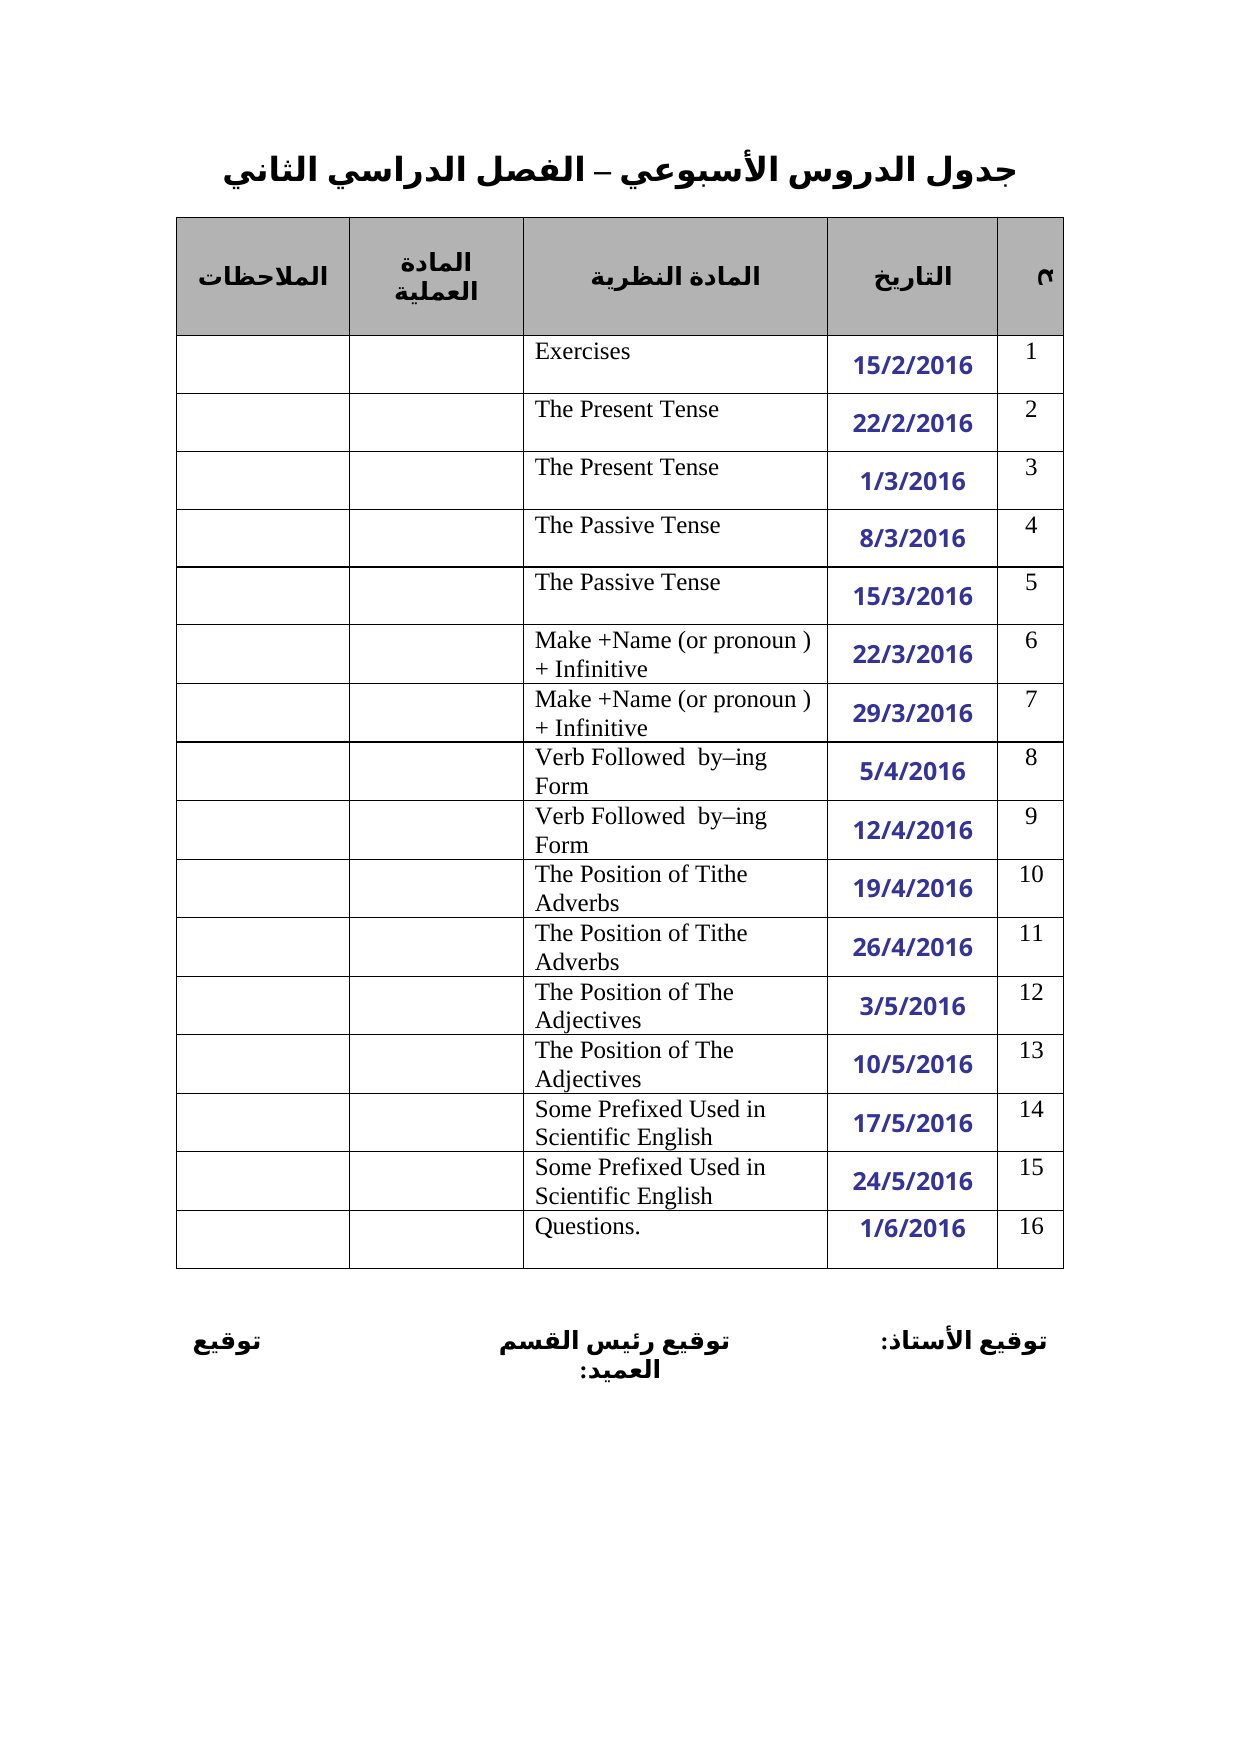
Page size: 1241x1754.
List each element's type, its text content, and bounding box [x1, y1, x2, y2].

table_cell [350, 510, 523, 566]
table_cell 2 [998, 394, 1063, 451]
table_cell 16 [998, 1211, 1063, 1267]
table_cell [177, 684, 349, 741]
text جدول الدروس الأسبوعي – الفصل الدراسي الثاني [187, 150, 1053, 188]
table_cell 7 [998, 684, 1063, 741]
table_cell [177, 801, 349, 858]
table_cell 15/2/2016 [828, 336, 997, 393]
table_cell [177, 510, 349, 566]
table_cell 19/4/2016 [828, 860, 997, 917]
table_cell 3/5/2016 [828, 977, 997, 1034]
table_cell [177, 452, 349, 509]
table_cell [177, 394, 349, 451]
table_cell The Position of Tithe Adverbs [524, 860, 827, 917]
table_cell 8/3/2016 [828, 510, 997, 566]
table_cell [350, 625, 523, 683]
table_cell 1/6/2016 [828, 1211, 997, 1267]
table_cell [177, 1035, 349, 1093]
table_cell 5 [998, 568, 1063, 624]
table_cell Verb Followed by–ing Form [524, 743, 827, 800]
table_cell Make +Name (or pronoun ) + Infinitive [524, 625, 827, 683]
table_cell The Position of Tithe Adverbs [524, 918, 827, 976]
table_cell 13 [998, 1035, 1063, 1093]
table_cell [177, 743, 349, 800]
table_cell [350, 743, 523, 800]
table_cell [177, 977, 349, 1034]
table_cell 17/5/2016 [828, 1094, 997, 1151]
table_cell [177, 1094, 349, 1151]
table_header المادة النظرية [524, 218, 827, 335]
table_cell [177, 336, 349, 393]
table_cell 4 [998, 510, 1063, 566]
table_cell 24/5/2016 [828, 1152, 997, 1210]
table_cell 29/3/2016 [828, 684, 997, 741]
table_cell [177, 1152, 349, 1210]
table_cell 22/2/2016 [828, 394, 997, 451]
table_cell 3 [998, 452, 1063, 509]
table_cell [350, 394, 523, 451]
table_header الملاحظات [177, 218, 349, 335]
table_header الأسبوع [998, 218, 1063, 335]
table_cell [350, 1094, 523, 1151]
table_cell 26/4/2016 [828, 918, 997, 976]
table_cell [350, 568, 523, 624]
table_cell 10/5/2016 [828, 1035, 997, 1093]
table_header المادة العملية [350, 218, 523, 335]
table_cell [350, 336, 523, 393]
table_cell The Position of The Adjectives [524, 977, 827, 1034]
table_cell Some Prefixed Used in Scientific English [524, 1152, 827, 1210]
table_cell 5/4/2016 [828, 743, 997, 800]
text توقيع الأستاذ: توقيع رئيس القسم توقيع العميد: [187, 1326, 1053, 1383]
table_cell Make +Name (or pronoun ) + Infinitive [524, 684, 827, 741]
table_cell 22/3/2016 [828, 625, 997, 683]
table_cell [350, 1211, 523, 1267]
table_cell 14 [998, 1094, 1063, 1151]
table_cell [350, 1035, 523, 1093]
table_cell 6 [998, 625, 1063, 683]
table_cell 12/4/2016 [828, 801, 997, 858]
table_cell The Passive Tense [524, 568, 827, 624]
table_cell [177, 918, 349, 976]
table_cell [350, 918, 523, 976]
table_cell Exercises [524, 336, 827, 393]
table_cell The Passive Tense [524, 510, 827, 566]
table_cell 12 [998, 977, 1063, 1034]
table_cell [350, 684, 523, 741]
table_cell Some Prefixed Used in Scientific English [524, 1094, 827, 1151]
table_cell 15 [998, 1152, 1063, 1210]
table_cell Verb Followed by–ing Form [524, 801, 827, 858]
table_cell 8 [998, 743, 1063, 800]
table_cell 9 [998, 801, 1063, 858]
table_cell [177, 1211, 349, 1267]
table_cell [350, 977, 523, 1034]
table_cell 11 [998, 918, 1063, 976]
table_cell The Present Tense [524, 452, 827, 509]
table_cell 1 [998, 336, 1063, 393]
table_cell [350, 1152, 523, 1210]
table_cell [350, 801, 523, 858]
table_cell 15/3/2016 [828, 568, 997, 624]
table_header التاريخ [828, 218, 997, 335]
table_cell [177, 860, 349, 917]
table_cell The Present Tense [524, 394, 827, 451]
table_cell [350, 452, 523, 509]
table_cell [350, 860, 523, 917]
table_cell 10 [998, 860, 1063, 917]
table_cell The Position of The Adjectives [524, 1035, 827, 1093]
table_cell [177, 568, 349, 624]
table_cell Questions. [524, 1211, 827, 1267]
table_cell [177, 625, 349, 683]
table_cell 1/3/2016 [828, 452, 997, 509]
